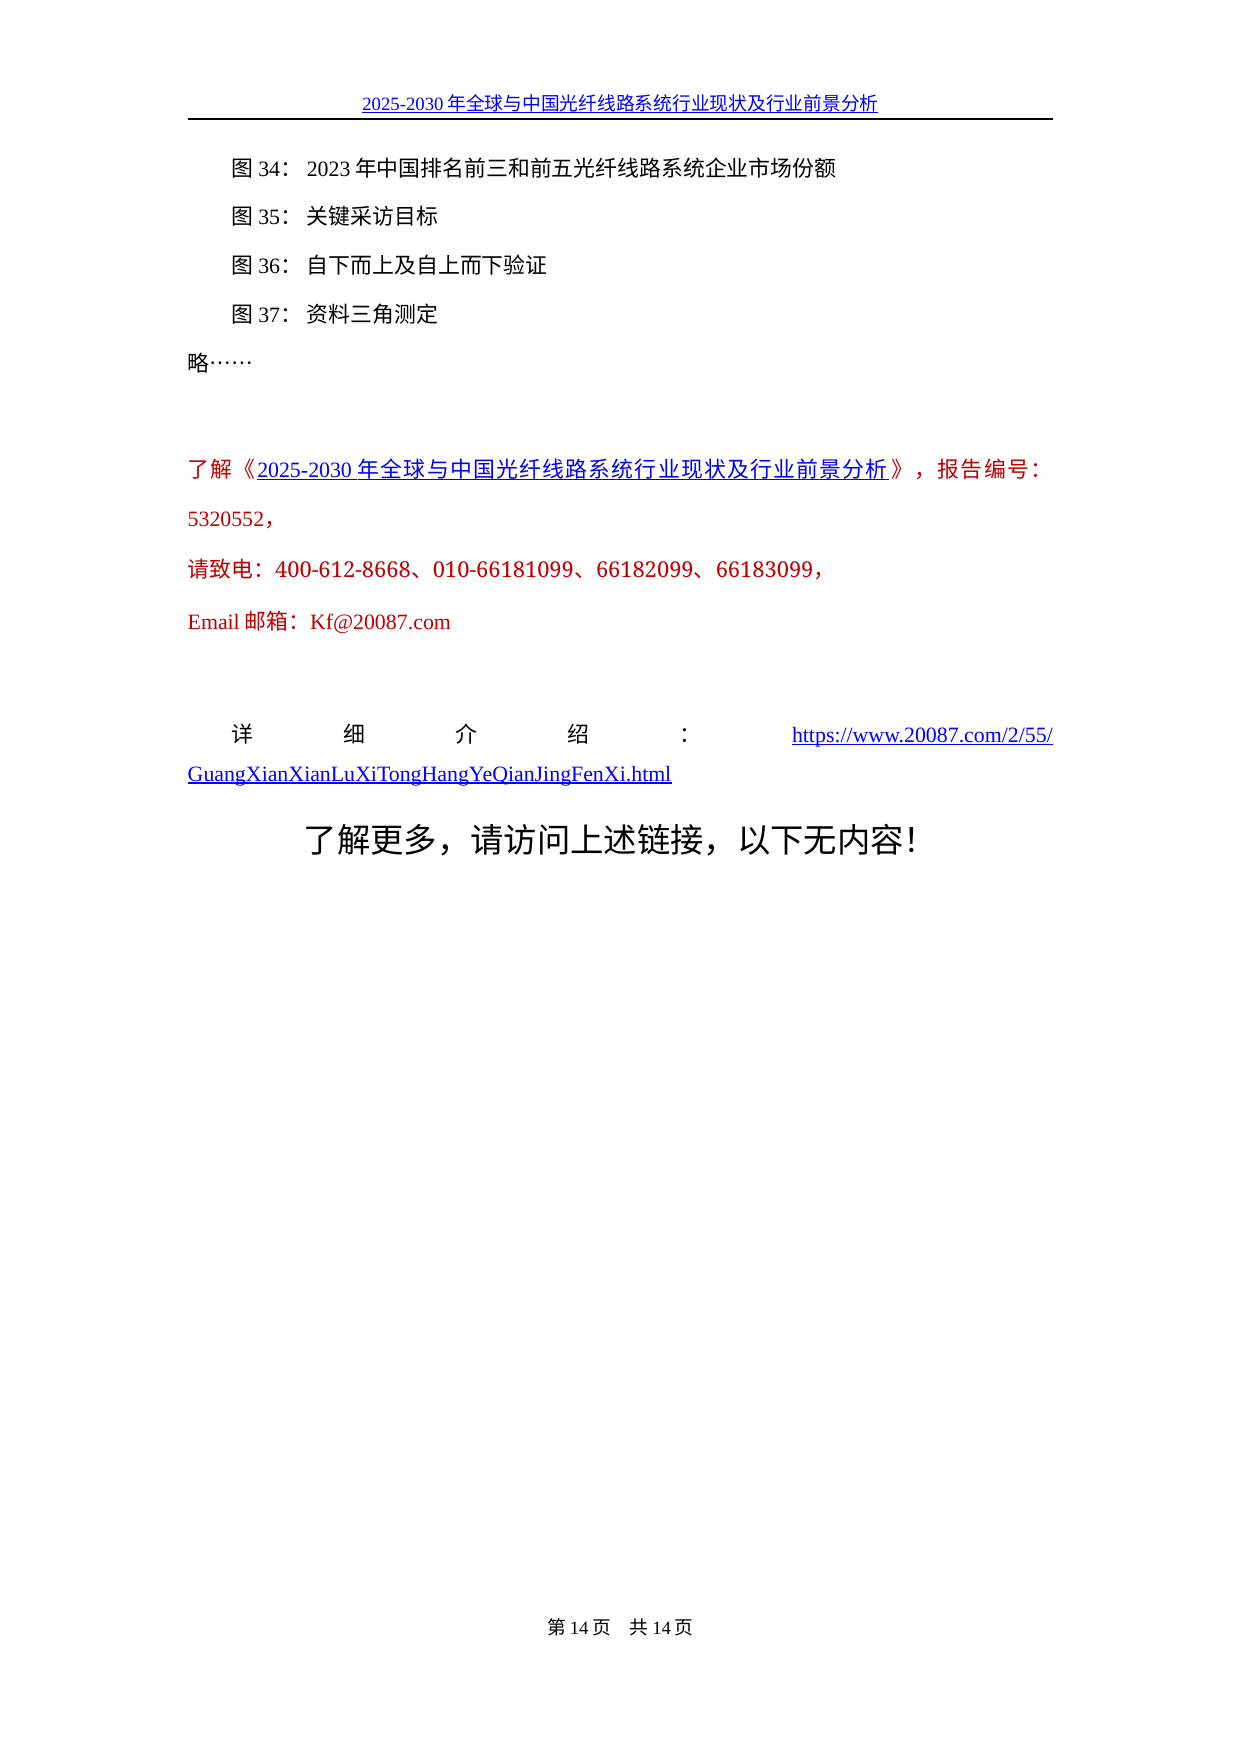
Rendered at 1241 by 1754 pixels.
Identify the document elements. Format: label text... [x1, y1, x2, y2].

text 详细介绍：https://www.20087.com/2/55/GuangXianXianLuXiTongHangYeQianJingFenXi.html [187, 716, 1053, 789]
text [187, 150, 1053, 378]
title 了解更多，请访问上述链接，以下无内容！ [187, 805, 1053, 870]
text 请致电：400-612-8668、010-66181099、66182099、66183099， [187, 552, 1053, 584]
text Email邮箱：Kf@20087.com [187, 603, 1053, 636]
text 了解《2025-2030年全球与中国光纤线路系统行业现状及行业前景分析》，报告编号：5320552， [187, 452, 1053, 533]
